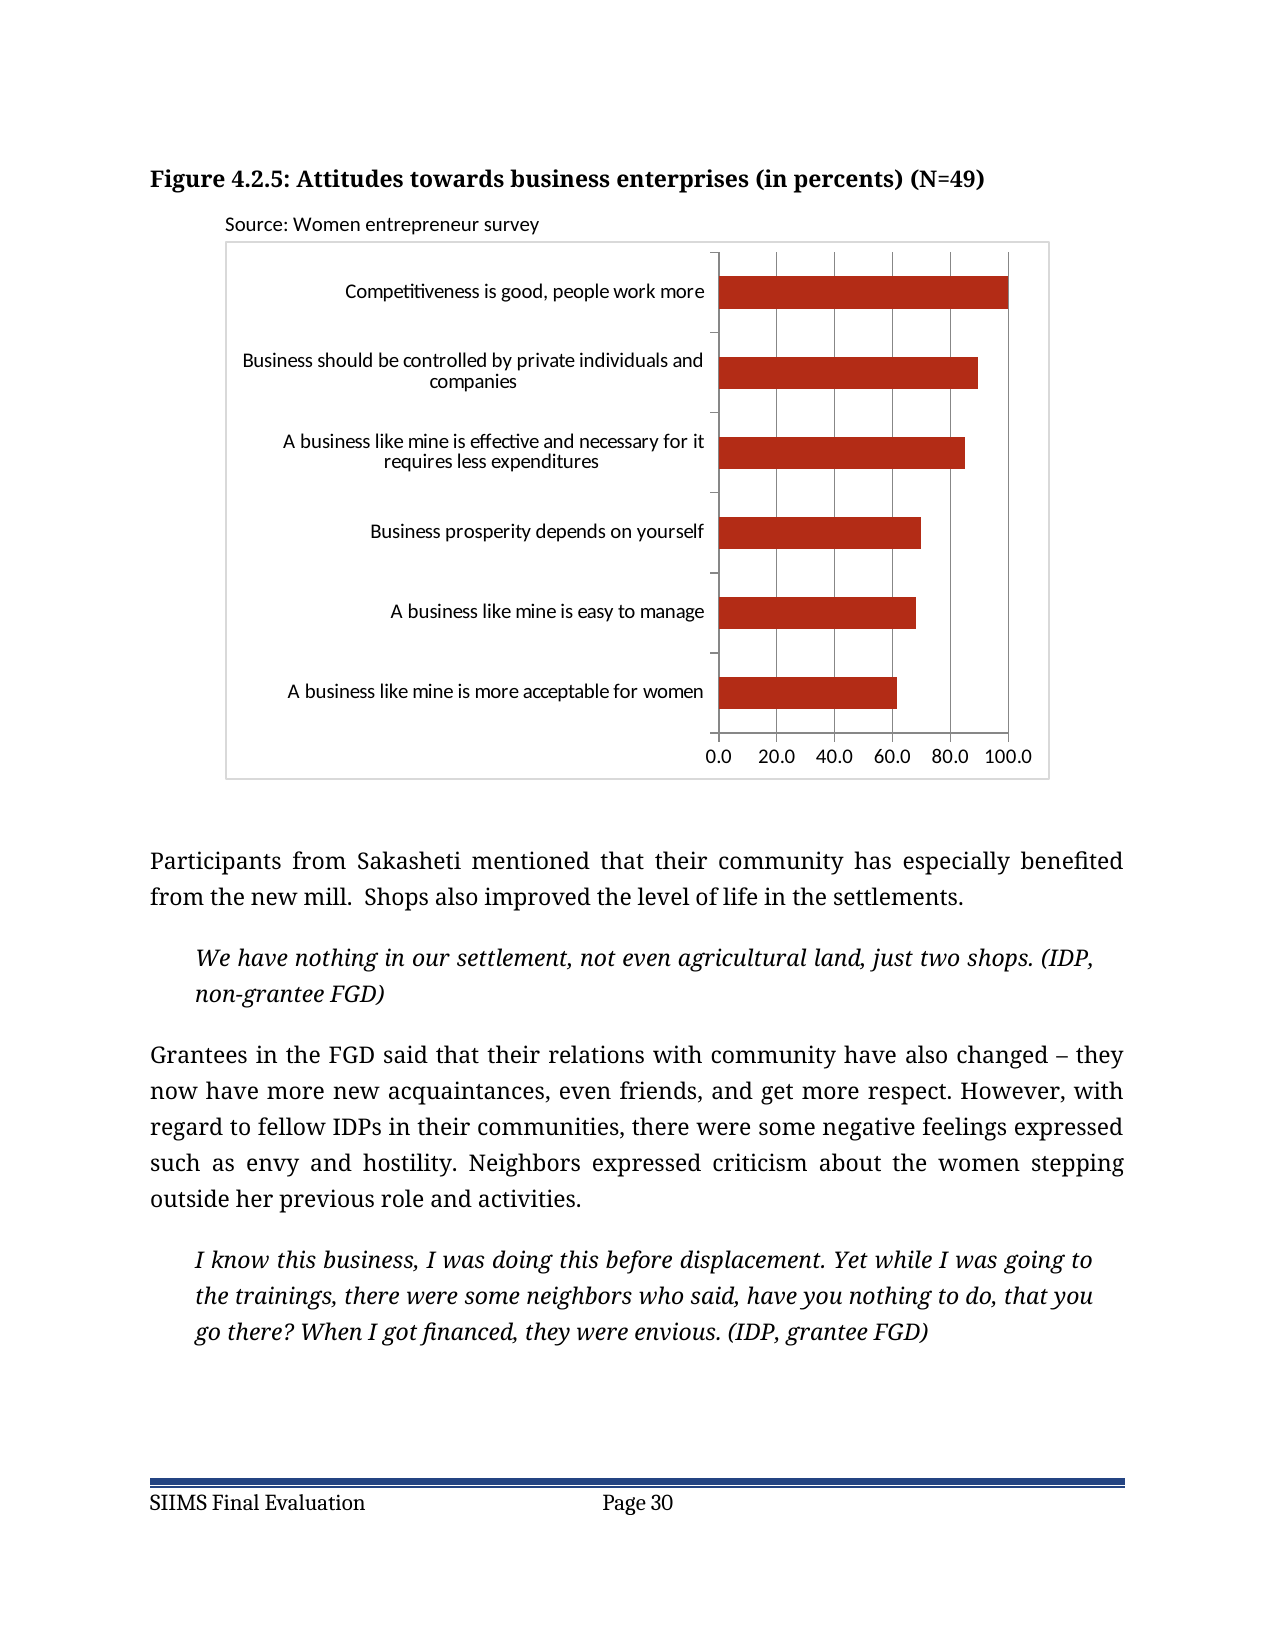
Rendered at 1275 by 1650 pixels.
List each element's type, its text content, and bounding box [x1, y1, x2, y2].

text Grantees in the FGD said that their relations with community have also changed – they now have more new acquaintances, even friends, and get more respect. However, with regard to fellow IDPs in their communities, there were some negative feelings expressed such as envy and hostility. Neighbors expressed criticism about the women stepping outside her previous role and activities. [150, 1039, 1125, 1214]
text Source: Women entrepreneur survey [150, 211, 1125, 236]
text Participants from Sakasheti mentioned that their community has especially benefited from the new mill. Shops also improved the level of life in the settlements. [150, 845, 1125, 912]
text I know this business, I was doing this before displacement. Yet while I was going to the trainings, there were some neighbors who said, have you nothing to do, that you go there? When I got financed, they were envious. (IDP, grantee FGD) [195, 1244, 1095, 1347]
subtitle Figure 4.2.5: Attitudes towards business enterprises (in percents) (N=49) [150, 162, 1125, 194]
text We have nothing in our settlement, not even agricultural land, just two shops. (IDP, non-grantee FGD) [195, 942, 1095, 1009]
